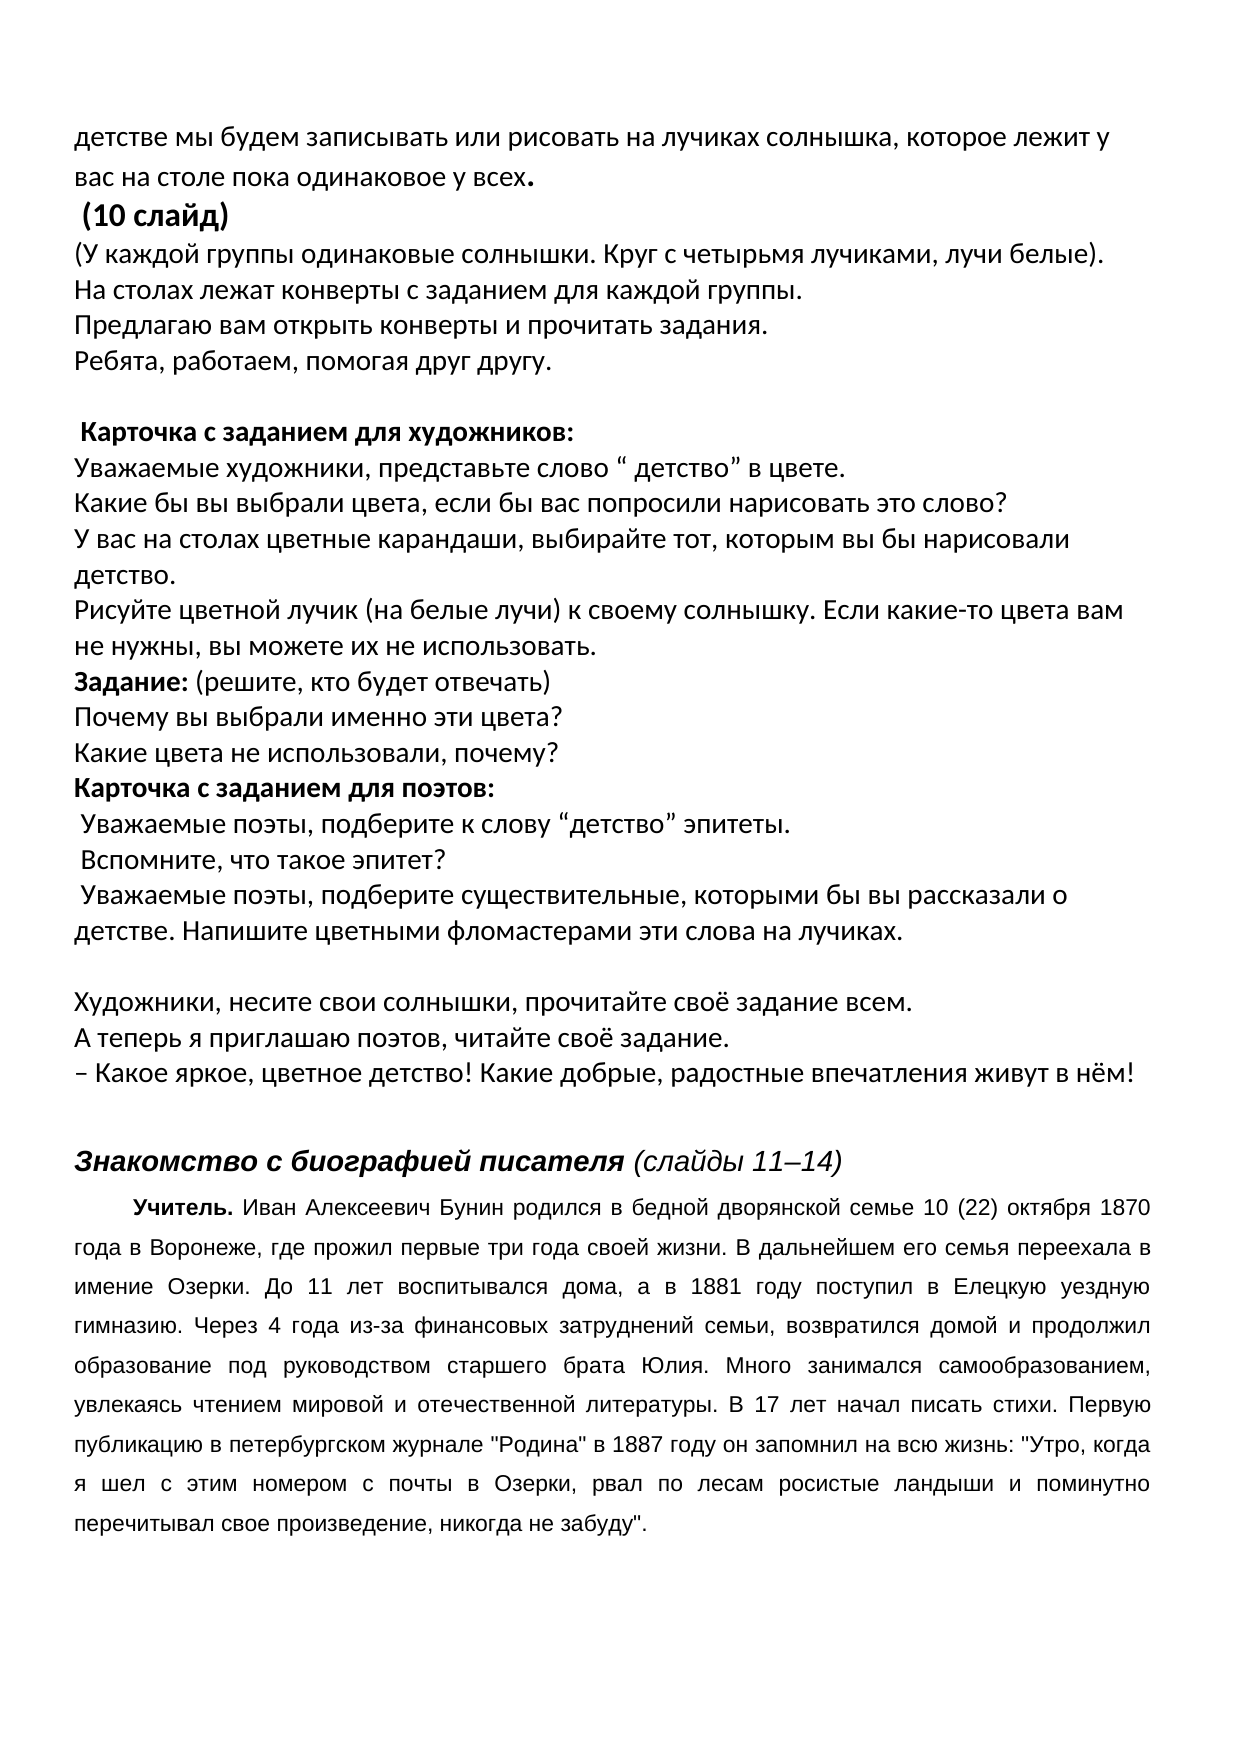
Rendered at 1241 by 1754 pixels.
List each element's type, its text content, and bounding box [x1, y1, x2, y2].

text А теперь я приглашаю поэтов, читайте своё задание. [74, 1019, 1152, 1054]
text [74, 118, 1152, 194]
text Вспомните, что такое эпитет? [74, 841, 1152, 876]
text Какие цвета не использовали, почему? [74, 734, 1152, 769]
text Ребята, работаем, помогая друг другу. [74, 342, 1152, 378]
text У вас на столах цветные карандаши, выбирайте тот, которым вы бы нарисовали детство. [74, 520, 1152, 591]
text Почему вы выбрали именно эти цвета? [74, 698, 1152, 734]
text Предлагаю вам открыть конверты и прочитать задания. [74, 306, 1152, 342]
text На столах лежат конверты с заданием для каждой группы. [74, 271, 1152, 306]
text Знакомство с биографией писателя (слайды 11–14) [74, 1144, 1152, 1177]
text Уважаемые поэты, подберите существительные, которыми бы вы рассказали о детстве. Напишите цветными фломастерами эти слова на лучиках. [74, 876, 1152, 948]
text Уважаемые художники, представьте слово “ детство” в цвете. [74, 449, 1152, 484]
text (10 слайд) [74, 194, 1152, 235]
text Рисуйте цветной лучик (на белые лучи) к своему солнышку. Если какие-то цвета вам не нужны, вы можете их не использовать. [74, 591, 1152, 663]
text Карточка с заданием для поэтов: [74, 769, 1152, 805]
text Учитель. Иван Алексеевич Бунин родился в бедной дворянской семье 10 (22) октября 1870 года в Воронеже, где прожил первые три года своей жизни. В дальнейшем его семья переехала в имение Озерки. До 11 лет воспитывался дома, а в 1881 году поступил в Елецкую уездную гимназию. Через 4 года из-за финансовых затруднений семьи, возвратился домой и продолжил образование под руководством старшего брата Юлия. Много занимался самообразованием, увлекаясь чтением мировой и отечественной литературы. В 17 лет начал писать стихи. Первую публикацию в петербургском журнале "Родина" в 1887 году он запомнил на всю жизнь: "Утро, когда я шел с этим номером с почты в Озерки, рвал по лесам росистые ландыши и поминутно перечитывал свое произведение, никогда не забуду". [74, 1194, 1152, 1536]
text Уважаемые поэты, подберите к слову “детство” эпитеты. [74, 805, 1152, 841]
text Какие бы вы выбрали цвета, если бы вас попросили нарисовать это слово? [74, 484, 1152, 520]
text Художники, несите свои солнышки, прочитайте своё задание всем. [74, 983, 1152, 1019]
text Задание: (решите, кто будет отвечать) [74, 663, 1152, 698]
text – Какое яркое, цветное детство! Какие добрые, радостные впечатления живут в нём! [74, 1054, 1152, 1090]
text Карточка с заданием для художников: [74, 413, 1152, 449]
text (У каждой группы одинаковые солнышки. Круг с четырьмя лучиками, лучи белые). [74, 235, 1152, 271]
